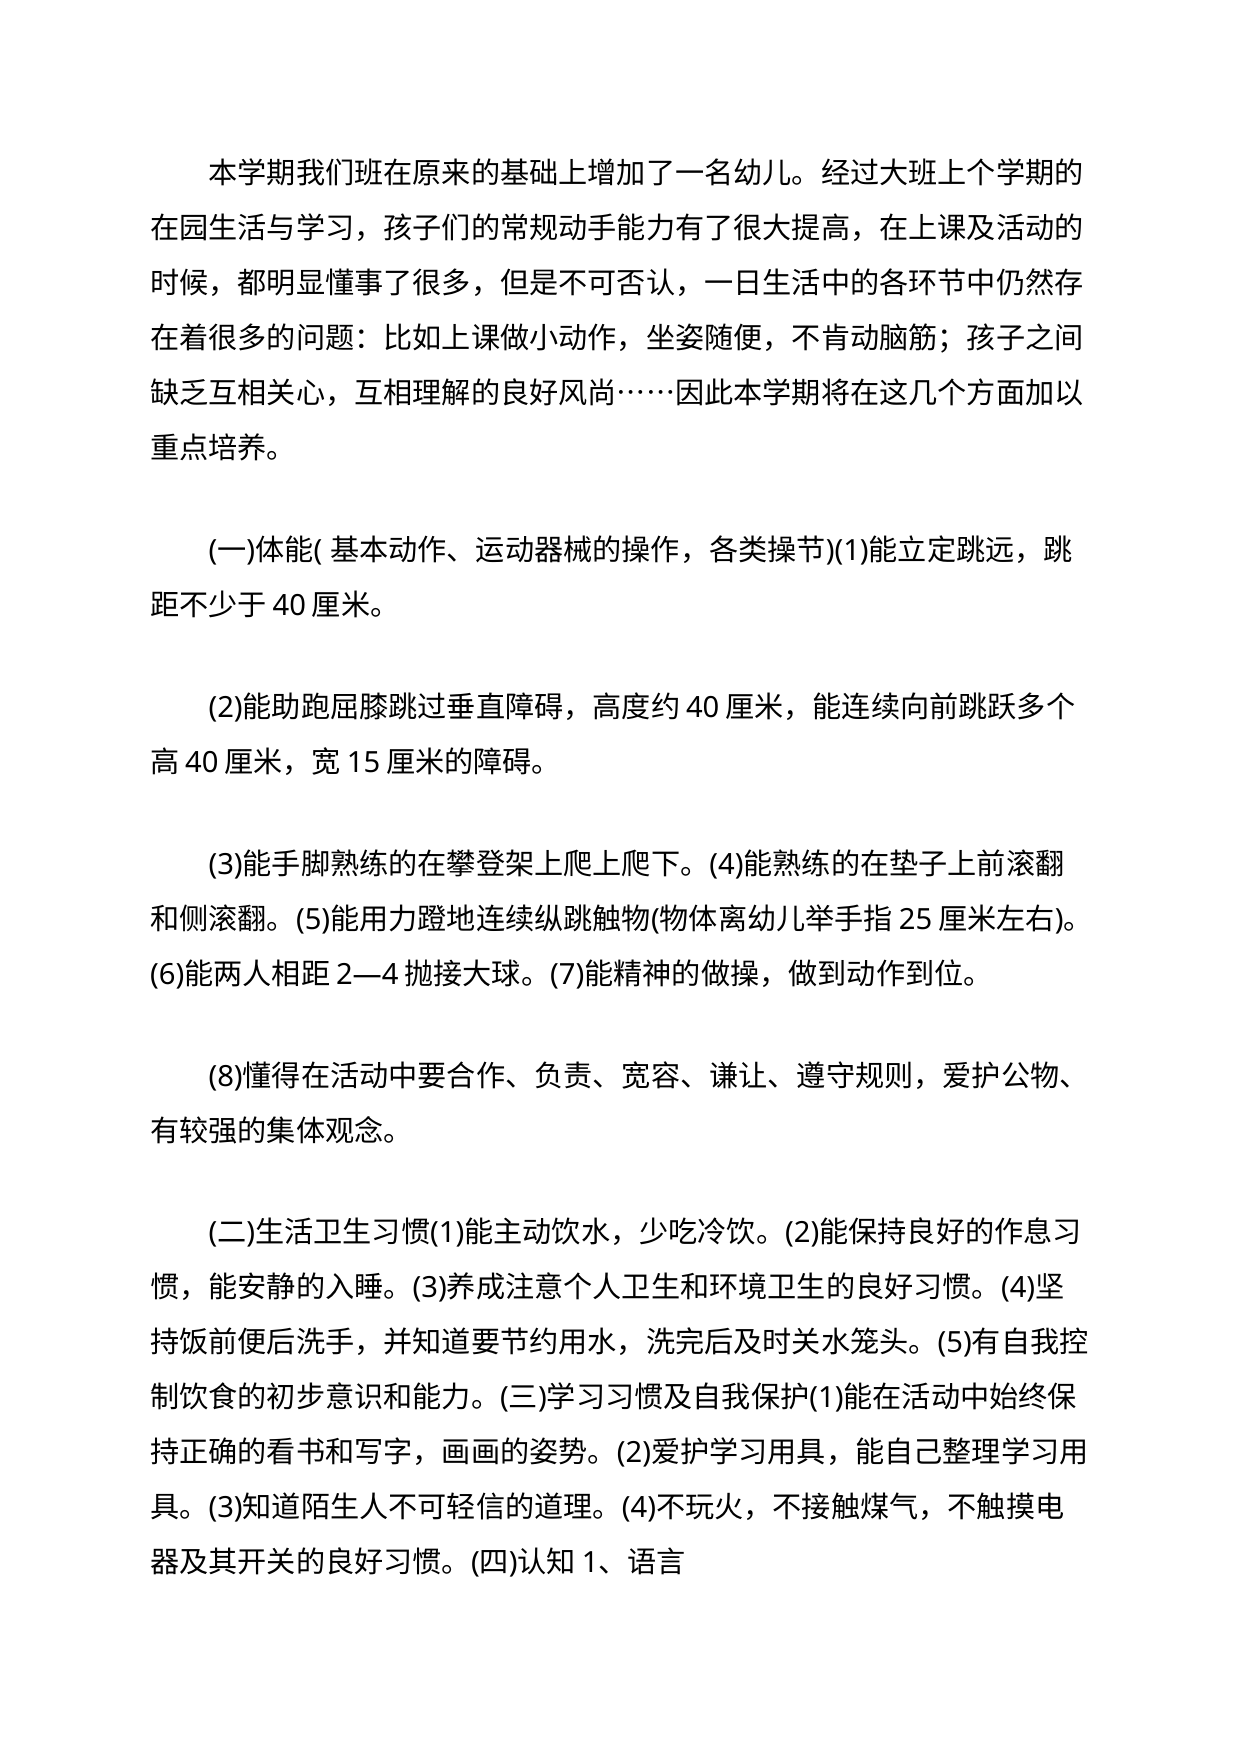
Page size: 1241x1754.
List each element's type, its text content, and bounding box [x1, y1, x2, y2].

text (8)懂得在活动中要合作、负责、宽容、谦让、遵守规则，爱护公物、有较强的集体观念。 [150, 1052, 1090, 1149]
text (一)体能( 基本动作、运动器械的操作，各类操节)(1)能立定跳远，跳距不少于40厘米。 [150, 526, 1090, 624]
text 本学期我们班在原来的基础上增加了一名幼儿。经过大班上个学期的在园生活与学习，孩子们的常规动手能力有了很大提高，在上课及活动的时候，都明显懂事了很多，但是不可否认，一日生活中的各环节中仍然存在着很多的问题：比如上课做小动作，坐姿随便，不肯动脑筋；孩子之间缺乏互相关心，互相理解的良好风尚……因此本学期将在这几个方面加以重点培养。 [150, 150, 1090, 467]
text (3)能手脚熟练的在攀登架上爬上爬下。(4)能熟练的在垫子上前滚翻和侧滚翻。(5)能用力蹬地连续纵跳触物(物体离幼儿举手指25厘米左右)。(6)能两人相距2—4抛接大球。(7)能精神的做操，做到动作到位。 [150, 840, 1090, 993]
text (2)能助跑屈膝跳过垂直障碍，高度约40厘米，能连续向前跳跃多个高40厘米，宽15厘米的障碍。 [150, 683, 1090, 781]
text (二)生活卫生习惯(1)能主动饮水，少吃冷饮。(2)能保持良好的作息习惯，能安静的入睡。(3)养成注意个人卫生和环境卫生的良好习惯。(4)坚持饭前便后洗手，并知道要节约用水，洗完后及时关水笼头。(5)有自我控制饮食的初步意识和能力。(三)学习习惯及自我保护(1)能在活动中始终保持正确的看书和写字，画画的姿势。(2)爱护学习用具，能自己整理学习用具。(3)知道陌生人不可轻信的道理。(4)不玩火，不接触煤气，不触摸电器及其开关的良好习惯。(四)认知1、语言 [150, 1209, 1090, 1581]
